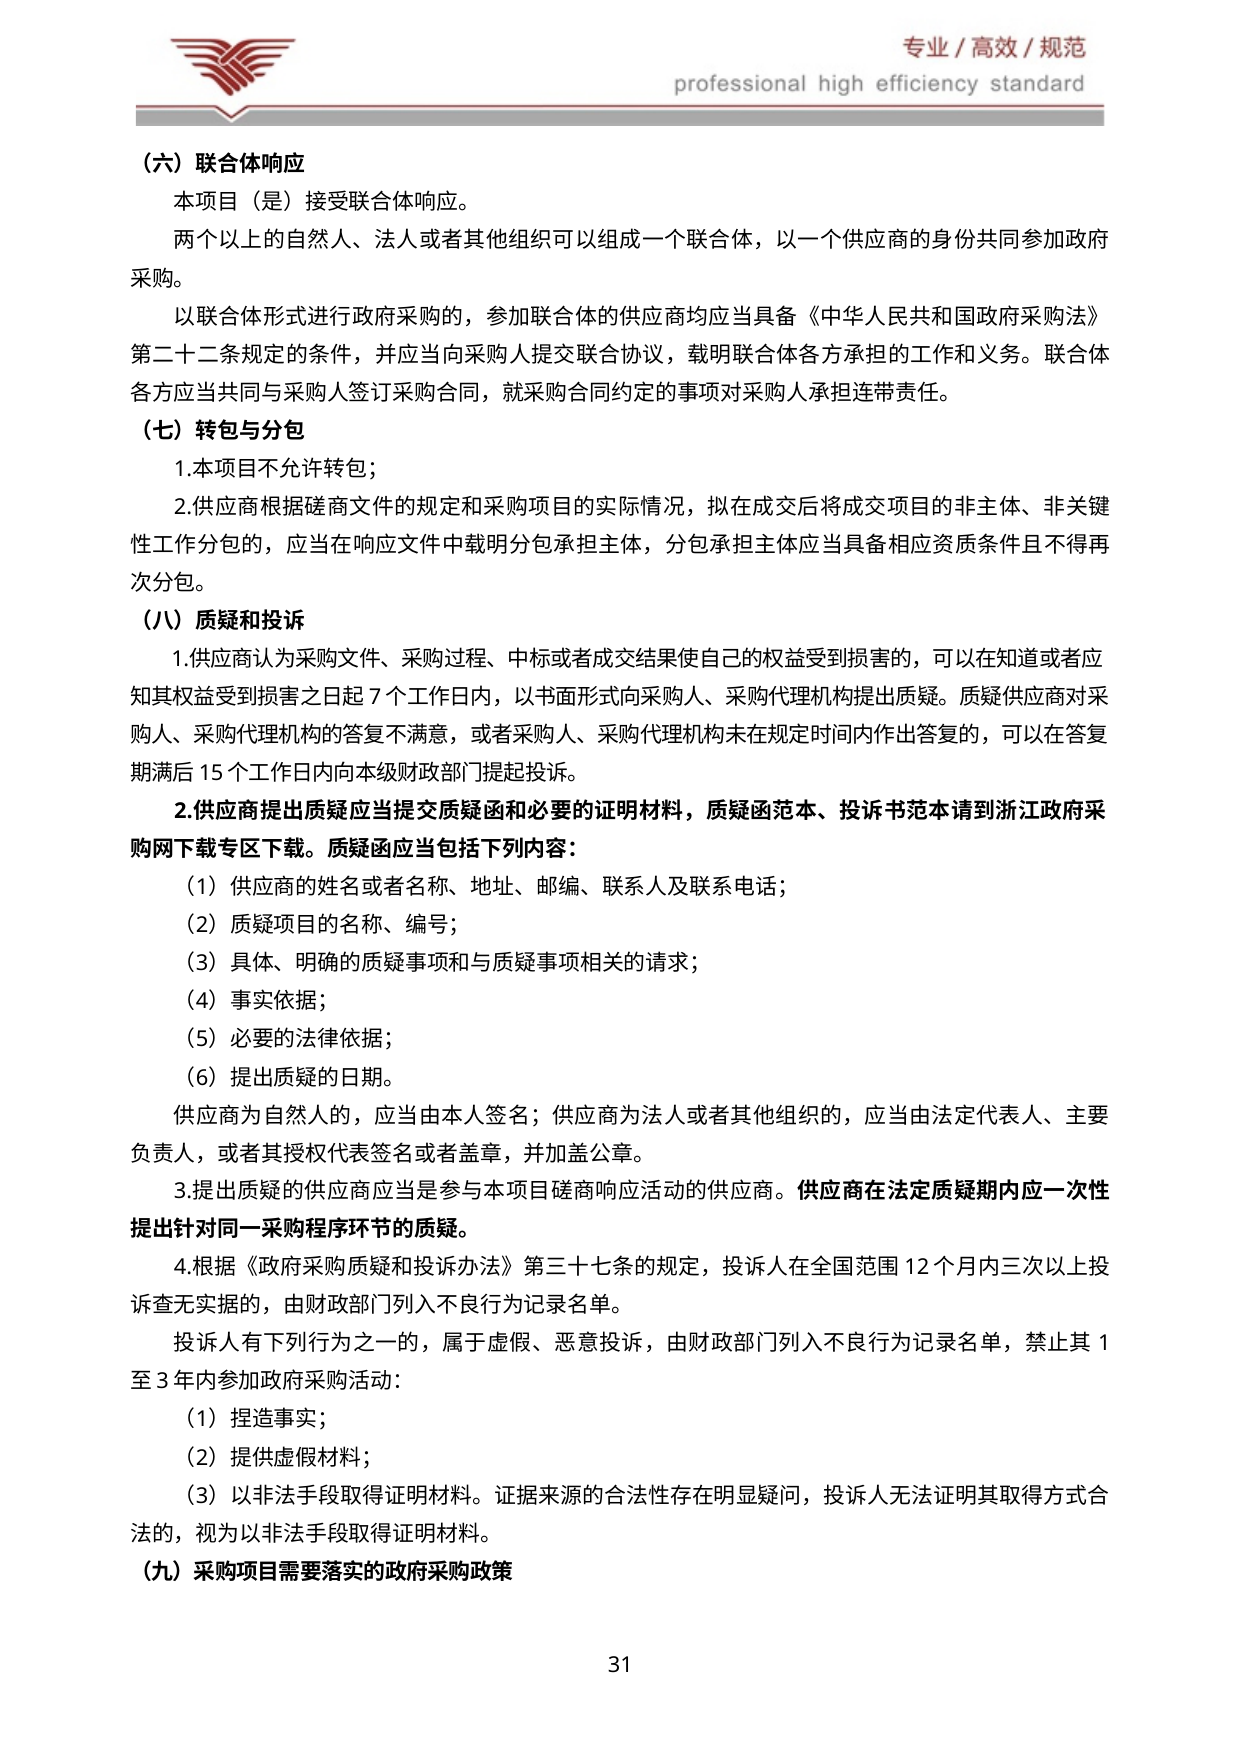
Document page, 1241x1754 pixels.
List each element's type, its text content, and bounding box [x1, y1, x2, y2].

text 3.提出质疑的供应商应当是参与本项目磋商响应活动的供应商。供应商在法定质疑期内应一次性提出针对同一采购程序环节的质疑。 [130, 1173, 1110, 1243]
picture [135, 14, 1105, 126]
text （3）具体、明确的质疑事项和与质疑事项相关的请求； [130, 945, 1110, 977]
text 1.本项目不允许转包； [130, 451, 1110, 483]
text （六）联合体响应 [130, 146, 1110, 177]
text （七）转包与分包 [130, 413, 1110, 445]
text （6）提出质疑的日期。 [130, 1059, 1110, 1091]
text 供应商为自然人的，应当由本人签名；供应商为法人或者其他组织的，应当由法定代表人、主要负责人，或者其授权代表签名或者盖章，并加盖公章。 [130, 1098, 1110, 1167]
text （2）提供虚假材料； [130, 1439, 1110, 1471]
text （九）采购项目需要落实的政府采购政策 [130, 1554, 1110, 1585]
text 4.根据《政府采购质疑和投诉办法》第三十七条的规定，投诉人在全国范围12个月内三次以上投诉查无实据的，由财政部门列入不良行为记录名单。 [130, 1249, 1110, 1319]
text （5）必要的法律依据； [130, 1021, 1110, 1053]
text （1）供应商的姓名或者名称、地址、邮编、联系人及联系电话； [130, 869, 1110, 901]
text 投诉人有下列行为之一的，属于虚假、恶意投诉，由财政部门列入不良行为记录名单，禁止其1至3年内参加政府采购活动： [130, 1325, 1110, 1395]
text （1）捏造事实； [130, 1401, 1110, 1433]
text （八）质疑和投诉 [130, 603, 1110, 634]
text 2.供应商根据磋商文件的规定和采购项目的实际情况，拟在成交后将成交项目的非主体、非关键性工作分包的，应当在响应文件中载明分包承担主体，分包承担主体应当具备相应资质条件且不得再次分包。 [130, 489, 1110, 597]
text 本项目（是）接受联合体响应。 [130, 184, 1110, 215]
text 以联合体形式进行政府采购的，参加联合体的供应商均应当具备《中华人民共和国政府采购法》第二十二条规定的条件，并应当向采购人提交联合协议，载明联合体各方承担的工作和义务。联合体各方应当共同与采购人签订采购合同，就采购合同约定的事项对采购人承担连带责任。 [130, 299, 1110, 407]
text 两个以上的自然人、法人或者其他组织可以组成一个联合体，以一个供应商的身份共同参加政府采购。 [130, 222, 1110, 293]
text 1.供应商认为采购文件、采购过程、中标或者成交结果使自己的权益受到损害的，可以在知道或者应知其权益受到损害之日起7个工作日内，以书面形式向采购人、采购代理机构提出质疑。质疑供应商对采购人、采购代理机构的答复不满意，或者采购人、采购代理机构未在规定时间内作出答复的，可以在答复期满后15个工作日内向本级财政部门提起投诉。 [130, 641, 1110, 787]
text （3）以非法手段取得证明材料。证据来源的合法性存在明显疑问，投诉人无法证明其取得方式合法的，视为以非法手段取得证明材料。 [130, 1478, 1110, 1547]
text （2）质疑项目的名称、编号； [130, 907, 1110, 939]
text 2.供应商提出质疑应当提交质疑函和必要的证明材料，质疑函范本、投诉书范本请到浙江政府采购网下载专区下载。质疑函应当包括下列内容： [130, 793, 1110, 863]
text （4）事实依据； [130, 983, 1110, 1015]
